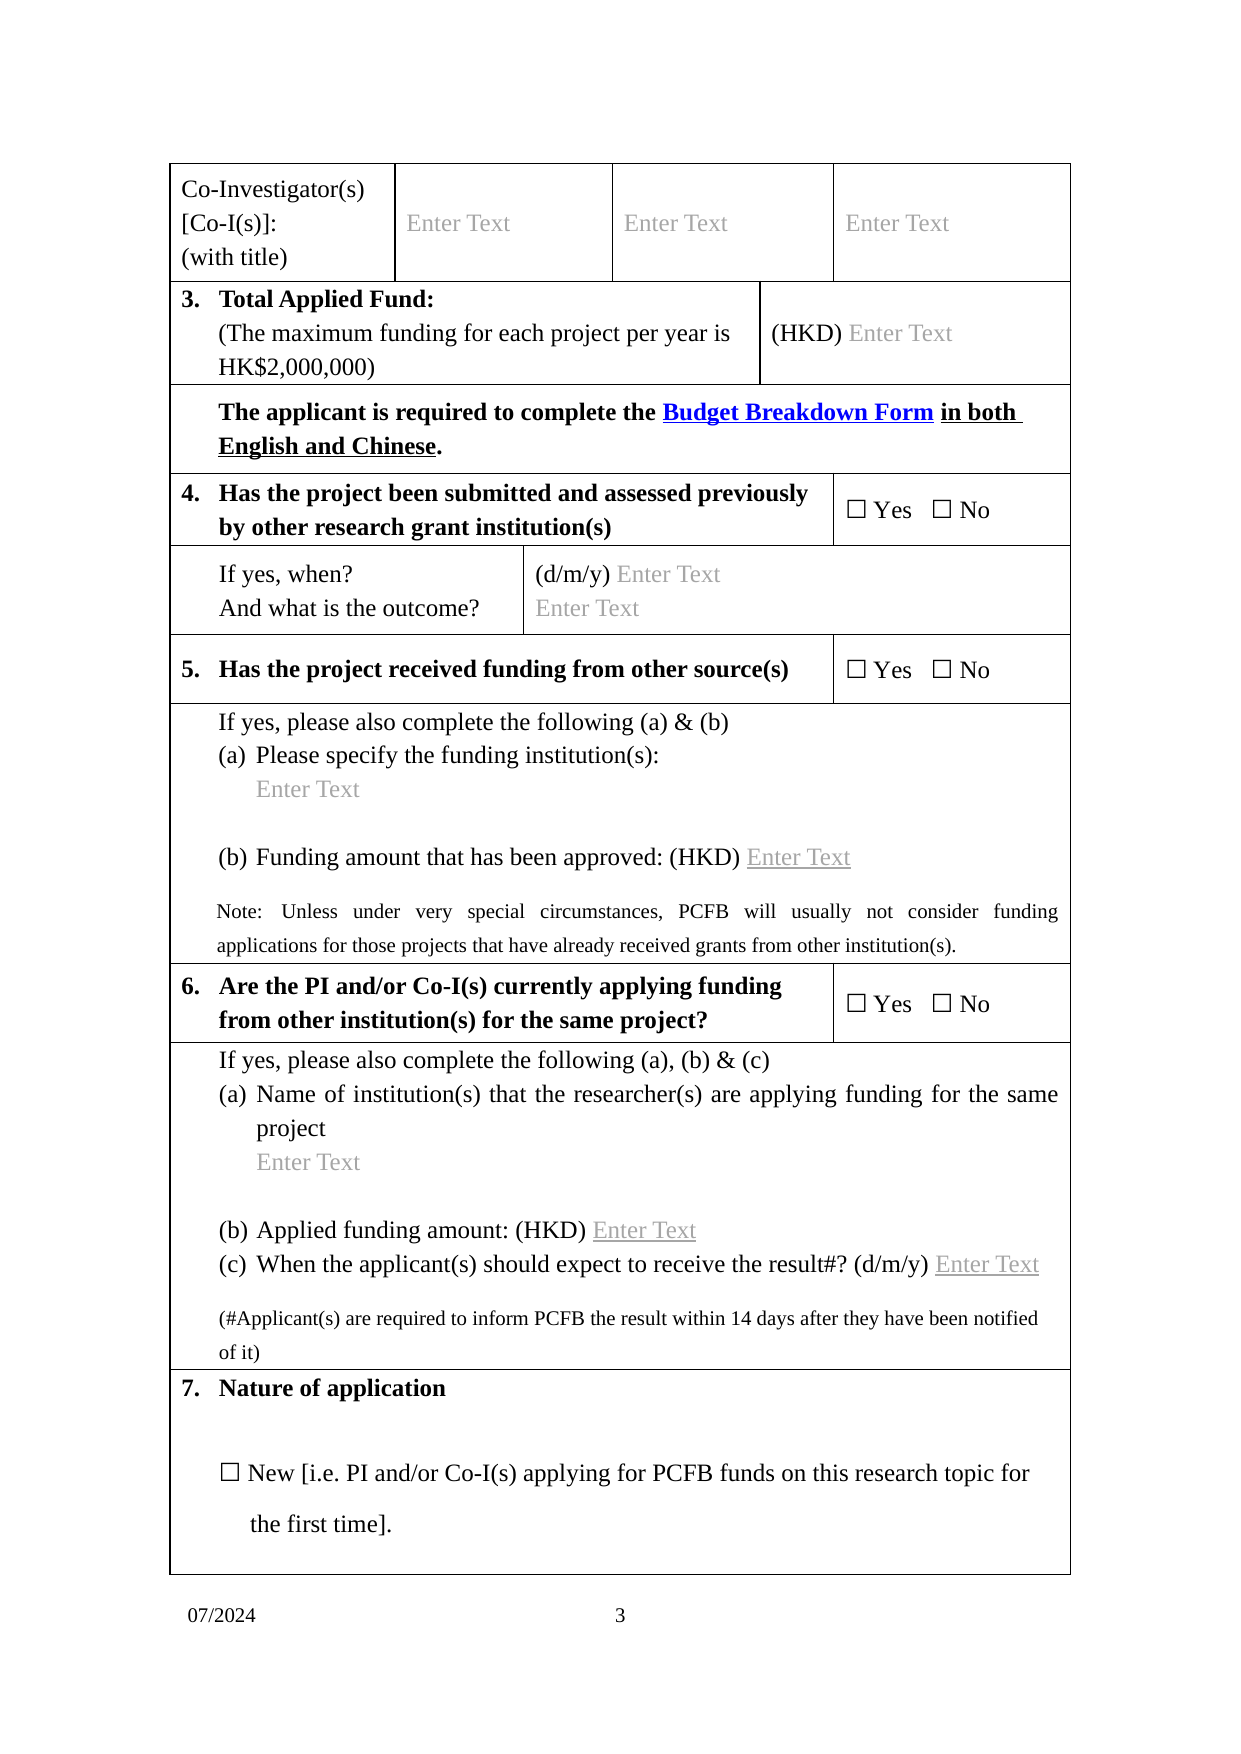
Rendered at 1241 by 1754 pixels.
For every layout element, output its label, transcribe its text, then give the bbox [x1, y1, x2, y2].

table_cell Yes No [834, 474, 1070, 545]
table_cell The applicant is required to complete the Budget Breakdown Form in both English and Chinese. [171, 385, 1070, 472]
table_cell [171, 1370, 1070, 1574]
table_cell Co-Investigator(s) [Co-I(s)]: (with title) [171, 164, 394, 281]
table_cell Has the project received funding from other source(s) [171, 635, 833, 703]
table_cell If yes, please also complete the following (a), (b) & (c) Name of institution(s) that the researcher(s) are applying funding for the same project Applied funding amount: (HKD) When the applicant(s) should expect to receive the result#? (d/m/y) (#Applicant(s) are required to inform PCFB the result within 14 days after they have been notified of it) [171, 1043, 1070, 1369]
table_cell Are the PI and/or Co-I(s) currently applying funding from other institution(s) for the same project? [171, 964, 833, 1042]
table_cell (HKD) [761, 282, 1070, 383]
table_cell If yes, please also complete the following (a) & (b) Please specify the funding institution(s): Funding amount that has been approved: (HKD) Note: Unless under very special circumstances, PCFB will usually not consider funding applications for those projects that have already received grants from other institution(s). [171, 704, 1070, 962]
table_cell [834, 164, 1070, 281]
table_cell Yes No [834, 964, 1070, 1042]
table_cell Has the project been submitted and assessed previously by other research grant institution(s) [171, 474, 833, 545]
table_cell (d/m/y) [524, 546, 1070, 634]
table_cell Total Applied Fund: (The maximum funding for each project per year is HK$2,000,000) [171, 282, 759, 383]
table_cell [396, 164, 612, 281]
table_cell Yes No [834, 635, 1070, 703]
table_cell [613, 164, 833, 281]
table_cell If yes, when? And what is the outcome? [171, 546, 523, 634]
